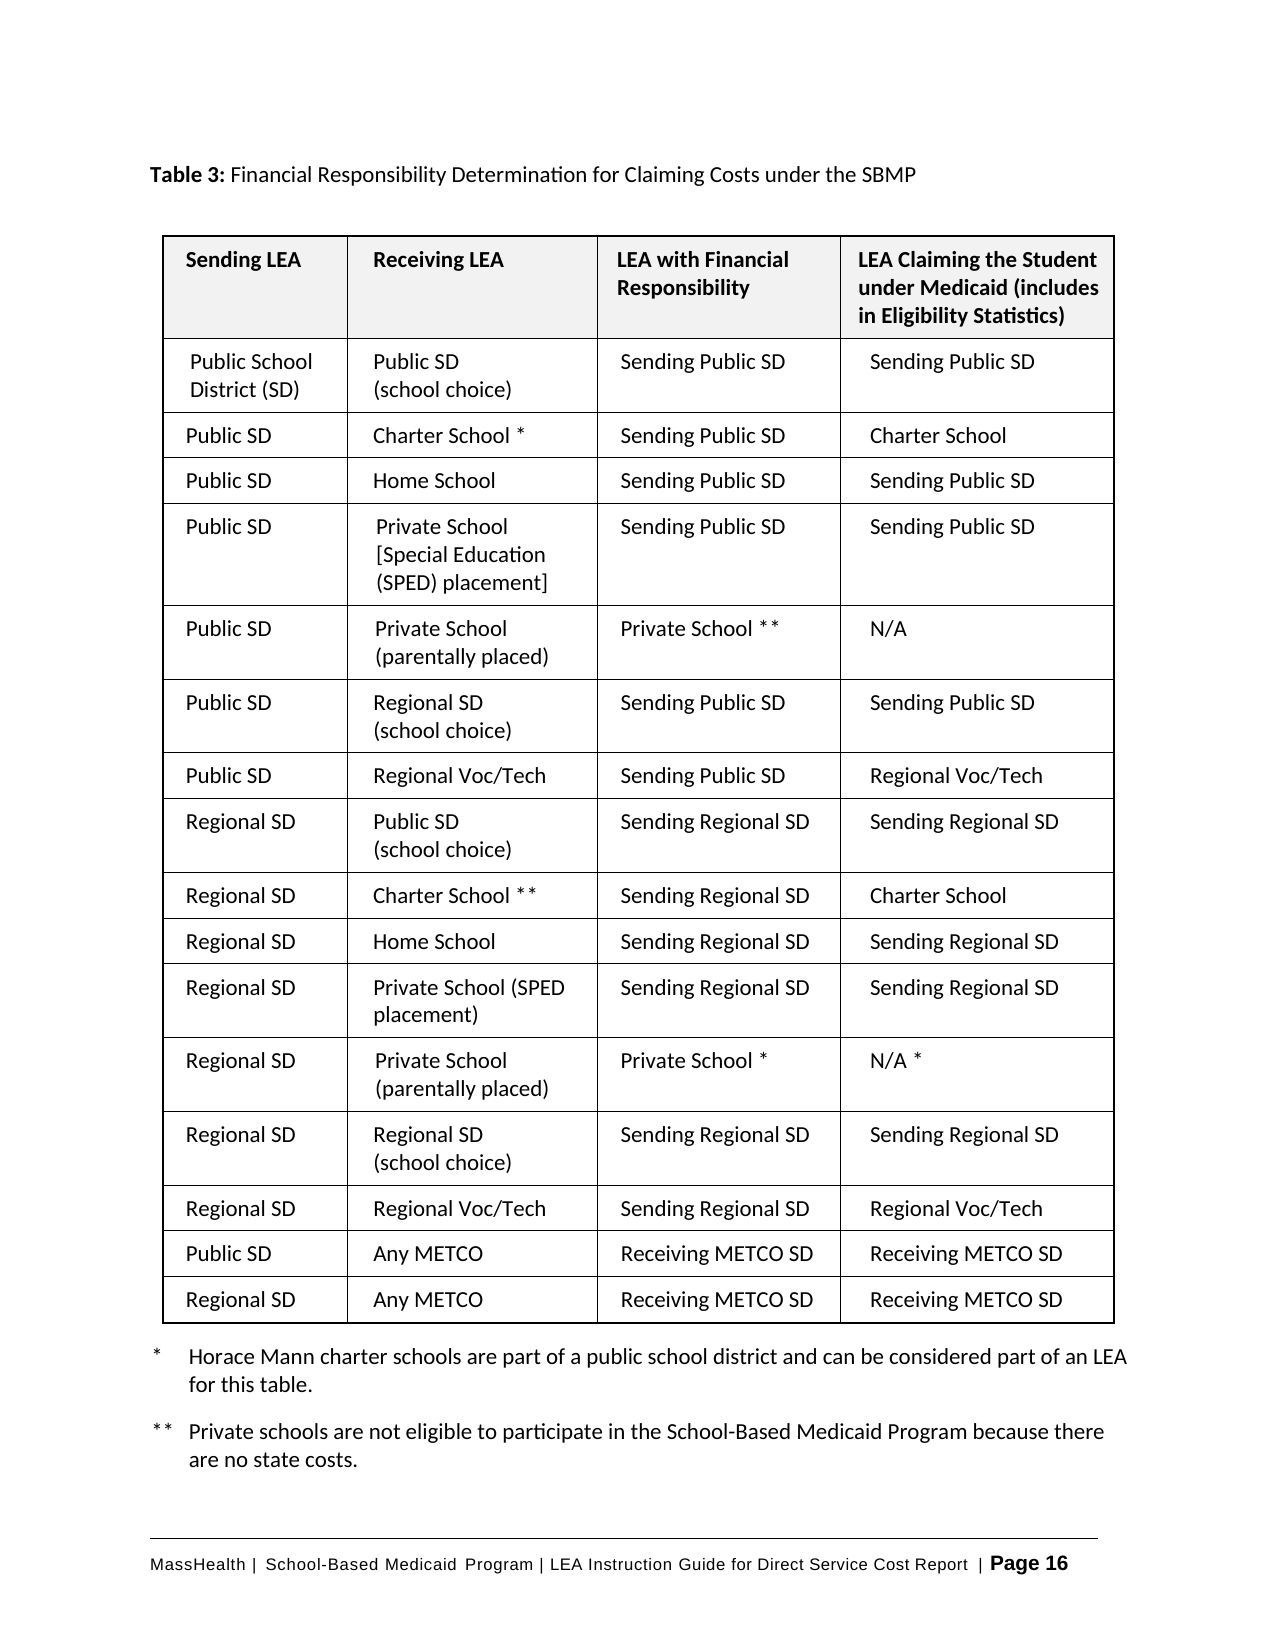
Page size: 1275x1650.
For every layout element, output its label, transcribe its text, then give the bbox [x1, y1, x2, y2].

table_cell Regional SD [164, 1038, 347, 1111]
text ** Private schools are not eligible to participate in the School-Based Medicaid Program because there are no state costs. [151, 1417, 1135, 1473]
table_cell Receiving METCO SD [841, 1231, 1113, 1276]
table_cell Sending Regional SD [598, 1186, 840, 1230]
table_cell Public SD (school choice) [348, 799, 597, 872]
text * Horace Mann charter schools are part of a public school district and can be considered part of an LEA for this table. [151, 1342, 1135, 1398]
table_cell Sending Regional SD [841, 799, 1113, 872]
table_cell Regional Voc/Tech [348, 1186, 597, 1230]
table_cell Regional SD [164, 799, 347, 872]
table_cell Sending Public SD [598, 680, 840, 752]
table_cell Sending Regional SD [598, 919, 840, 963]
table_cell Regional SD [164, 873, 347, 917]
table_header LEA with Financial Responsibility [598, 237, 840, 338]
table_cell Regional Voc/Tech [841, 753, 1113, 798]
table_cell Sending Public SD [841, 504, 1113, 605]
table_cell Public SD [164, 753, 347, 798]
table_cell Receiving METCO SD [841, 1277, 1113, 1322]
table_cell Public SD [164, 680, 347, 752]
table_cell Sending Public SD [841, 680, 1113, 752]
table_cell Regional Voc/Tech [348, 753, 597, 798]
table_cell Public School District (SD) [164, 339, 347, 412]
table_cell Sending Public SD [598, 339, 840, 412]
table_cell Charter School [841, 413, 1113, 457]
table_cell Sending Regional SD [598, 799, 840, 872]
table_cell Sending Regional SD [841, 964, 1113, 1037]
table_cell Any METCO [348, 1231, 597, 1276]
table_cell Public SD (school choice) [348, 339, 597, 412]
table_cell Sending Public SD [841, 458, 1113, 503]
table_cell Sending Public SD [598, 413, 840, 457]
table_cell Sending Public SD [598, 753, 840, 798]
table_cell Receiving METCO SD [598, 1231, 840, 1276]
table_cell Private School (parentally placed) [348, 606, 597, 678]
table_cell Home School [348, 919, 597, 963]
table_cell Public SD [164, 606, 347, 678]
table_cell Regional SD [164, 1112, 347, 1184]
table_cell Sending Regional SD [841, 1112, 1113, 1184]
table_cell Charter School * [348, 413, 597, 457]
table_cell Sending Regional SD [598, 873, 840, 917]
table_cell Public SD [164, 413, 347, 457]
table_cell Regional SD [164, 1277, 347, 1322]
table_cell Sending Public SD [841, 339, 1113, 412]
table_cell Sending Regional SD [598, 1112, 840, 1184]
table_header LEA Claiming the Student under Medicaid (includes in Eligibility Statistics) [841, 237, 1113, 338]
table_header Sending LEA [164, 237, 347, 338]
text Table 3: Financial Responsibility Determination for Claiming Costs under the SBMP [150, 160, 1135, 188]
table_cell Private School (SPED placement) [348, 964, 597, 1037]
table_cell Regional SD [164, 964, 347, 1037]
table_cell Public SD [164, 458, 347, 503]
table_cell Regional SD (school choice) [348, 1112, 597, 1184]
table_cell Public SD [164, 504, 347, 605]
table_cell Private School (parentally placed) [348, 1038, 597, 1111]
table_cell Regional SD [164, 1186, 347, 1230]
table_cell Charter School [841, 873, 1113, 917]
table_cell Any METCO [348, 1277, 597, 1322]
table_cell Regional SD (school choice) [348, 680, 597, 752]
table_cell Home School [348, 458, 597, 503]
table_cell N/A [841, 606, 1113, 678]
table_cell Public SD [164, 1231, 347, 1276]
table_cell Private School ** [598, 606, 840, 678]
table_cell Regional SD [164, 919, 347, 963]
table_cell Receiving METCO SD [598, 1277, 840, 1322]
table_cell Sending Public SD [598, 504, 840, 605]
table_cell Charter School ** [348, 873, 597, 917]
table_cell Private School * [598, 1038, 840, 1111]
table_cell N/A * [841, 1038, 1113, 1111]
table_cell Private School [Special Education (SPED) placement] [348, 504, 597, 605]
table_cell Sending Public SD [598, 458, 840, 503]
table_cell Sending Regional SD [598, 964, 840, 1037]
table_cell Regional Voc/Tech [841, 1186, 1113, 1230]
table_cell Sending Regional SD [841, 919, 1113, 963]
table_header Receiving LEA [348, 237, 597, 338]
